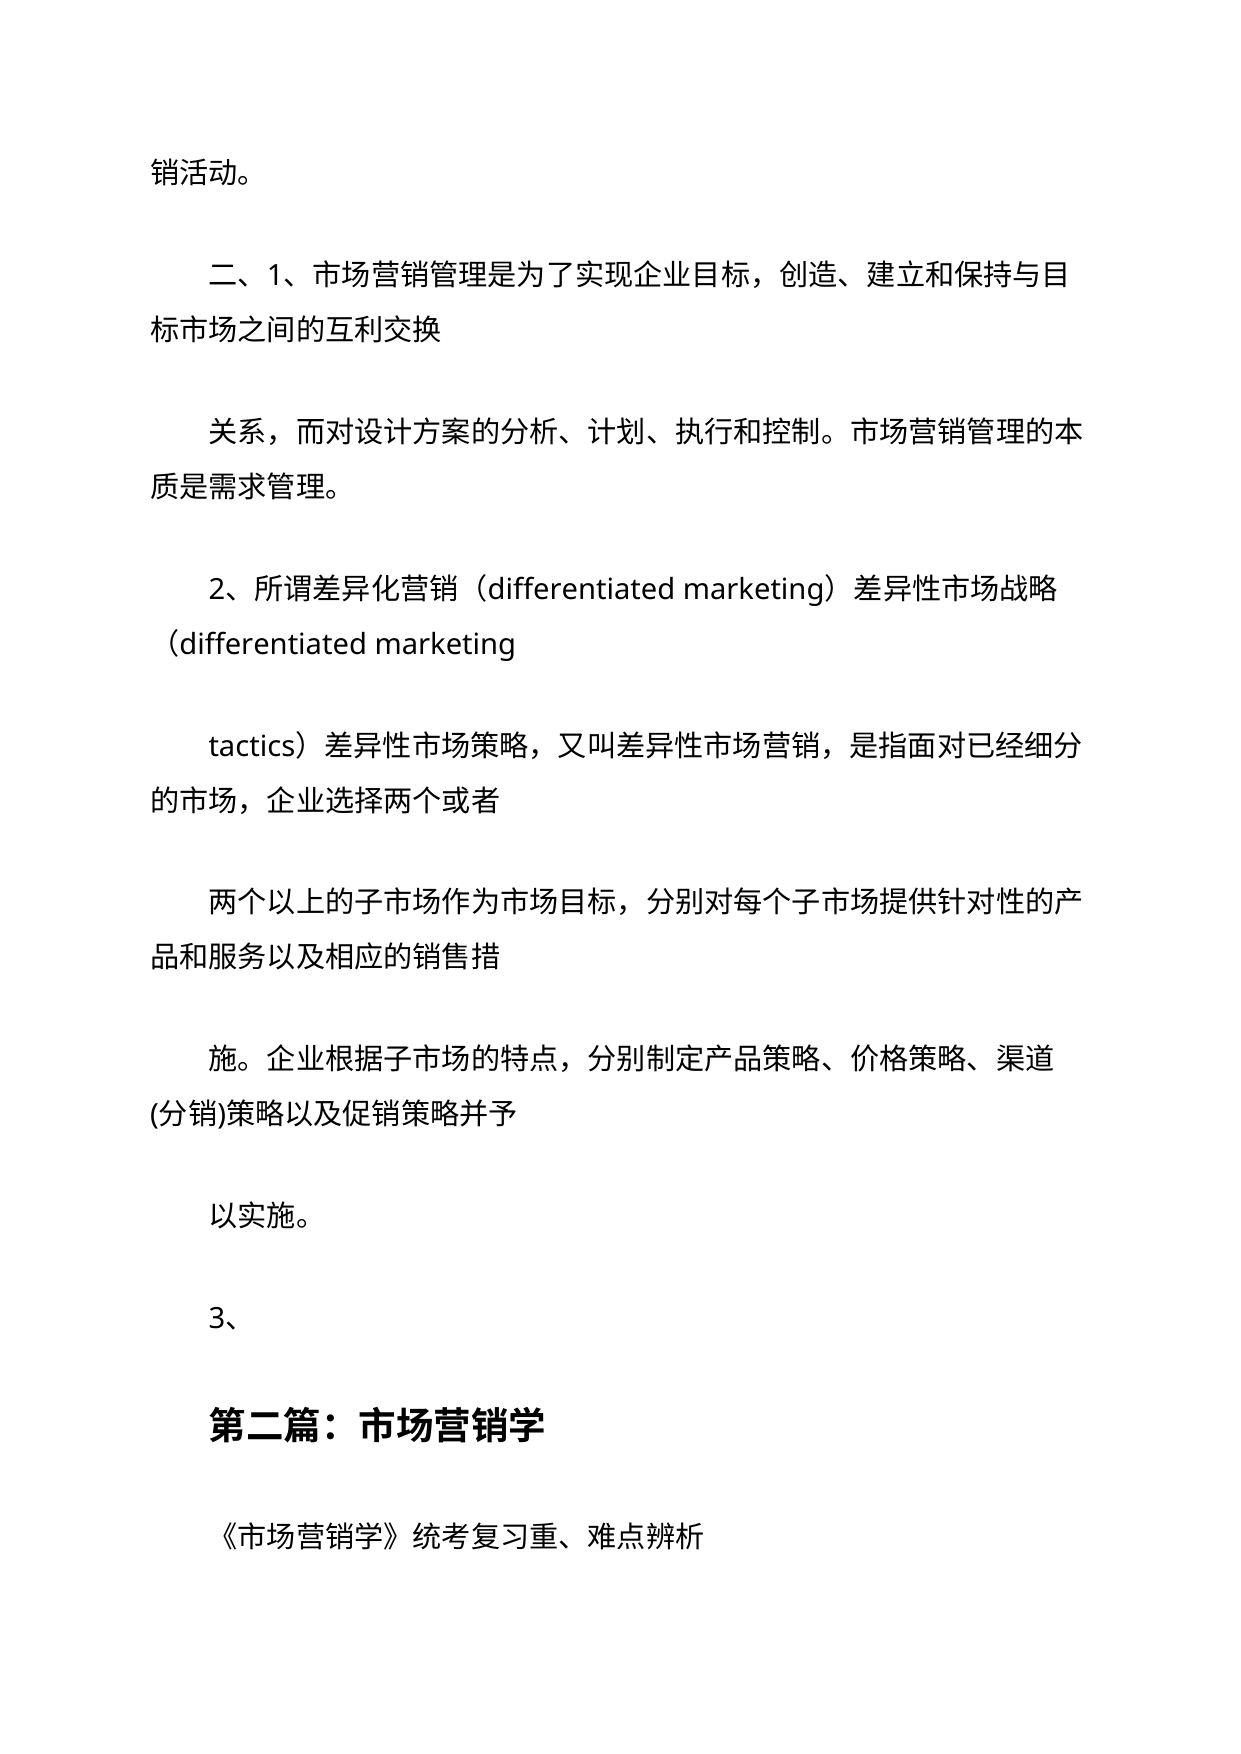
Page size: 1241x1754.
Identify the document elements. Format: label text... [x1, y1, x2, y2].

text 《市场营销学》统考复习重、难点辨析 [150, 1514, 1090, 1556]
text 3、 [150, 1294, 1090, 1337]
text 二、1、市场营销管理是为了实现企业目标，创造、建立和保持与目标市场之间的互利交换 [150, 252, 1090, 349]
text tactics）差异性市场策略，又叫差异性市场营销，是指面对已经细分的市场，企业选择两个或者 [150, 722, 1090, 819]
text 2、所谓差异化营销（differentiated marketing）差异性市场战略（differentiated marketing [150, 565, 1090, 663]
text 关系，而对设计方案的分析、计划、执行和控制。市场营销管理的本质是需求管理。 [150, 408, 1090, 506]
text 第二篇：市场营销学 [150, 1396, 1090, 1451]
text 两个以上的子市场作为市场目标，分别对每个子市场提供针对性的产品和服务以及相应的销售措 [150, 879, 1090, 976]
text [150, 150, 1090, 192]
text 施。企业根据子市场的特点，分别制定产品策略、价格策略、渠道(分销)策略以及促销策略并予 [150, 1036, 1090, 1133]
text 以实施。 [150, 1192, 1090, 1235]
